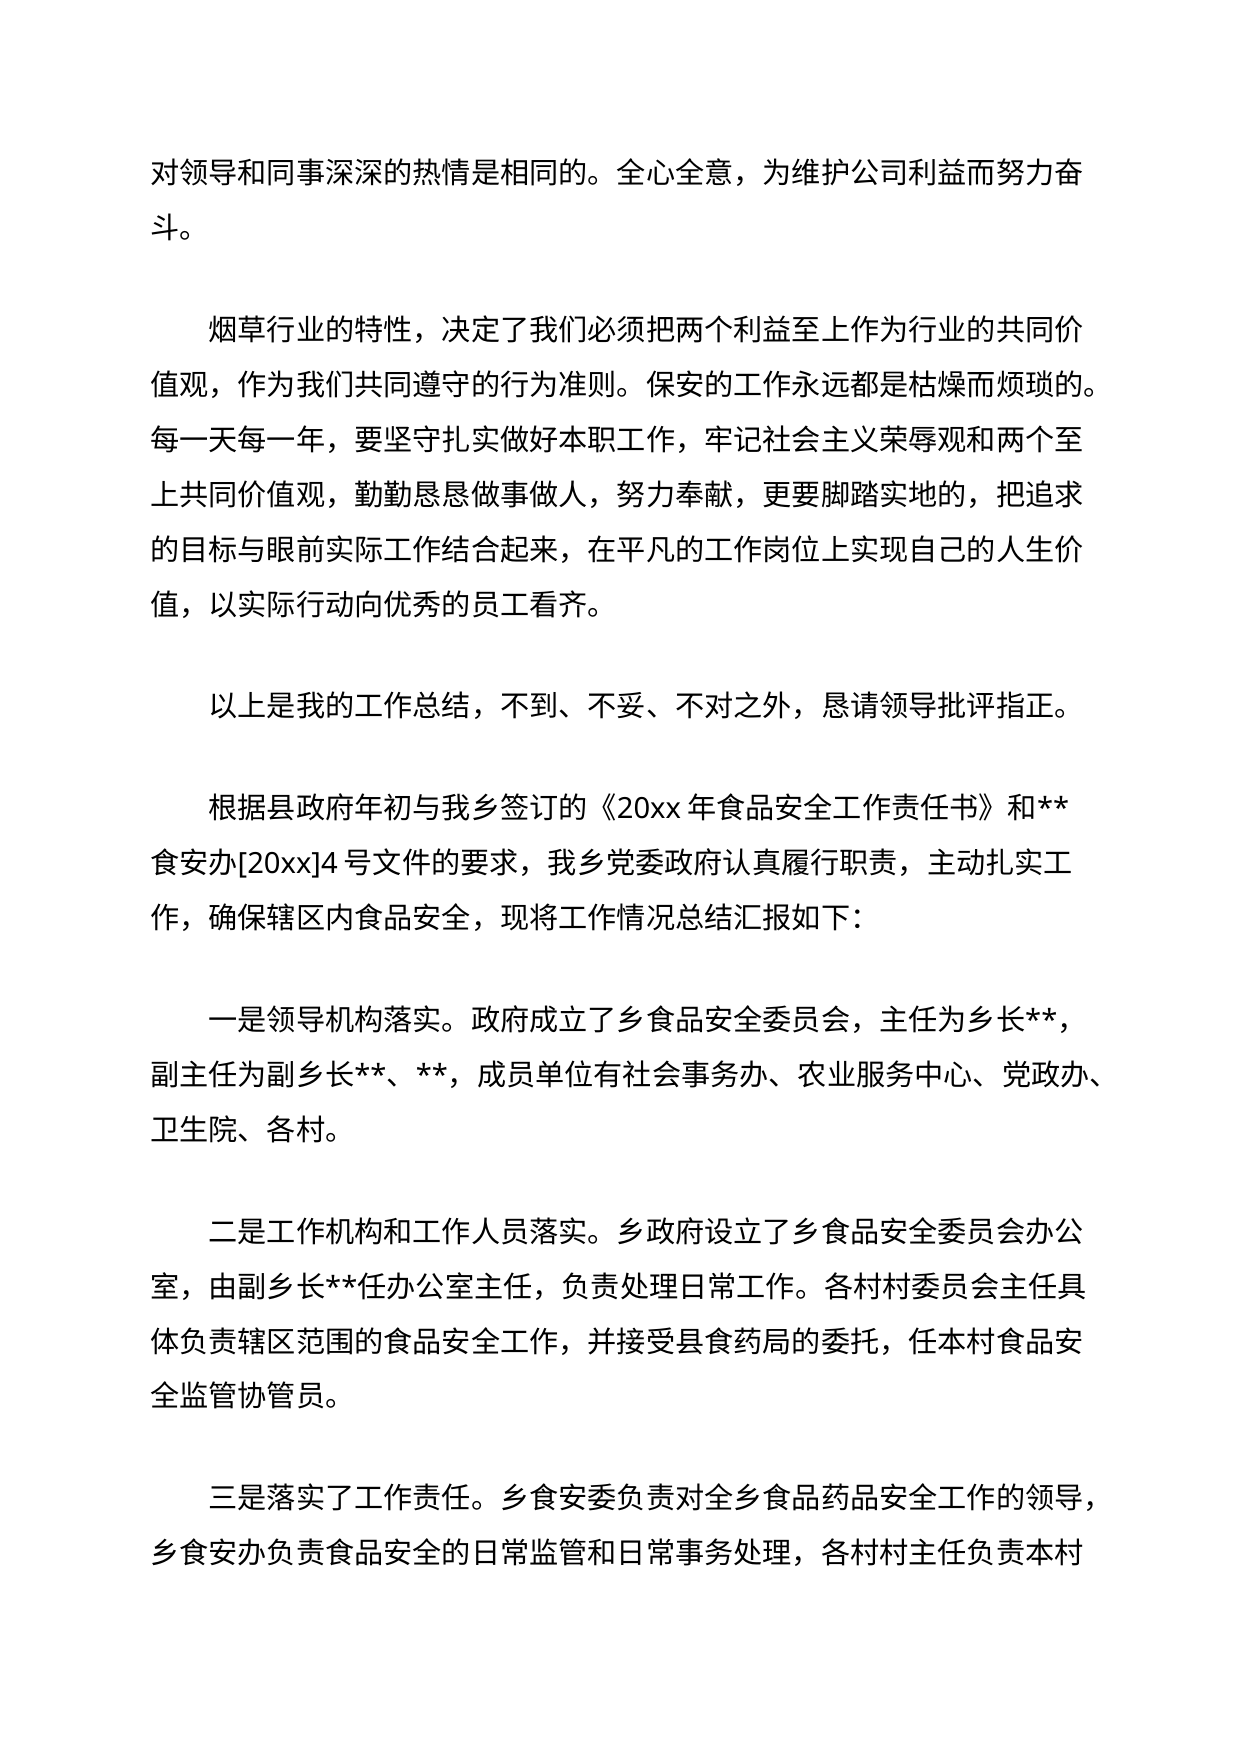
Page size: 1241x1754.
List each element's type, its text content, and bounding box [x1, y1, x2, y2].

text 二是工作机构和工作人员落实。乡政府设立了乡食品安全委员会办公室，由副乡长**任办公室主任，负责处理日常工作。各村村委员会主任具体负责辖区范围的食品安全工作，并接受县食药局的委托，任本村食品安全监管协管员。 [150, 1208, 1090, 1415]
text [150, 150, 1090, 247]
text 根据县政府年初与我乡签订的《20xx年食品安全工作责任书》和**食安办[20xx]4号文件的要求，我乡党委政府认真履行职责，主动扎实工作，确保辖区内食品安全，现将工作情况总结汇报如下： [150, 785, 1090, 937]
text 以上是我的工作总结，不到、不妥、不对之外，恳请领导批评指正。 [150, 683, 1090, 725]
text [150, 1475, 1090, 1572]
text 烟草行业的特性，决定了我们必须把两个利益至上作为行业的共同价值观，作为我们共同遵守的行为准则。保安的工作永远都是枯燥而烦琐的。每一天每一年，要坚守扎实做好本职工作，牢记社会主义荣辱观和两个至上共同价值观，勤勤恳恳做事做人，努力奉献，更要脚踏实地的，把追求的目标与眼前实际工作结合起来，在平凡的工作岗位上实现自己的人生价值，以实际行动向优秀的员工看齐。 [150, 307, 1090, 623]
text 一是领导机构落实。政府成立了乡食品安全委员会，主任为乡长**，副主任为副乡长**、**，成员单位有社会事务办、农业服务中心、党政办、卫生院、各村。 [150, 996, 1090, 1149]
